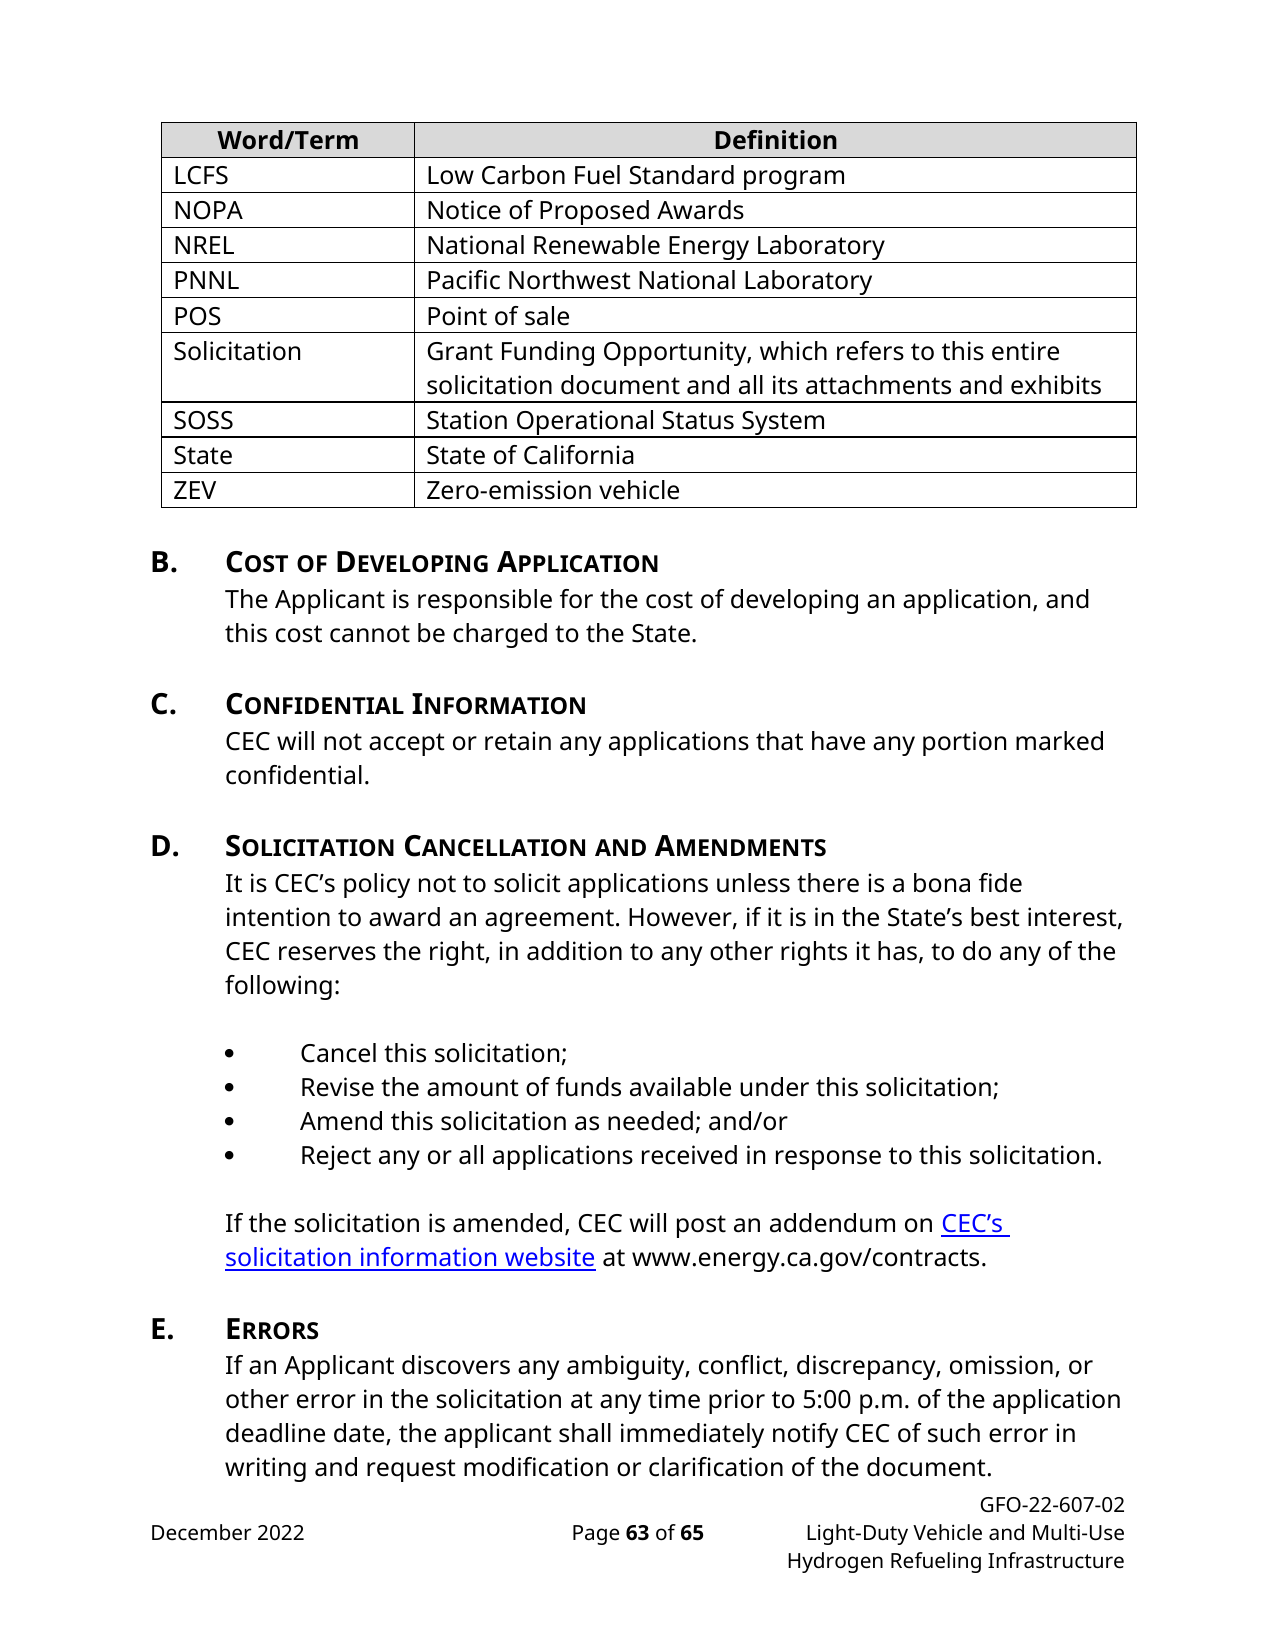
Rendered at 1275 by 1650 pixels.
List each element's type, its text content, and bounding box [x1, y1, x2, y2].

list Amend this solicitation as needed; and/or [225, 1104, 1125, 1138]
table_cell PNNL [162, 263, 414, 297]
table_cell NREL [162, 228, 414, 262]
subtitle Confidential Information [150, 684, 1125, 723]
subtitle Solicitation Cancellation and Amendments [150, 826, 1125, 865]
table_cell Solicitation [162, 333, 414, 401]
table_cell ZEV [162, 473, 414, 507]
text CEC will not accept or retain any applications that have any portion marked confidential. [225, 723, 1125, 791]
text It is CEC’s policy not to solicit applications unless there is a bona fide intention to award an agreement. However, if it is in the State’s best interest, CEC reserves the right, in addition to any other rights it has, to do any of the following: [225, 865, 1125, 1001]
table_header Word/Term [162, 123, 414, 157]
table_header Definition [415, 123, 1136, 157]
list Revise the amount of funds available under this solicitation; [225, 1069, 1125, 1104]
text If the solicitation is amended, CEC will post an addendum on CEC’s solicitation information website at www.energy.ca.gov/contracts. [225, 1206, 1125, 1274]
table_cell Station Operational Status System [415, 403, 1136, 436]
table_cell POS [162, 298, 414, 332]
table_cell Grant Funding Opportunity, which refers to this entire solicitation document and all its attachments and exhibits [415, 333, 1136, 401]
table_cell NOPA [162, 193, 414, 227]
table_cell State of California [415, 438, 1136, 472]
table_cell Notice of Proposed Awards [415, 193, 1136, 227]
table_cell SOSS [162, 403, 414, 436]
table_cell National Renewable Energy Laboratory [415, 228, 1136, 262]
table_cell State [162, 438, 414, 472]
table_cell Zero-emission vehicle [415, 473, 1136, 507]
table_cell Pacific Northwest National Laboratory [415, 263, 1136, 297]
list Cancel this solicitation; [225, 1036, 1125, 1069]
table_cell LCFS [162, 158, 414, 192]
subtitle Errors [150, 1308, 1125, 1348]
subtitle Cost of Developing Application [150, 542, 1125, 581]
text The Applicant is responsible for the cost of developing an application, and this cost cannot be charged to the State. [225, 581, 1125, 649]
table_cell Point of sale [415, 298, 1136, 332]
table_cell Low Carbon Fuel Standard program [415, 158, 1136, 192]
list Reject any or all applications received in response to this solicitation. [225, 1138, 1125, 1172]
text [225, 1348, 1125, 1484]
